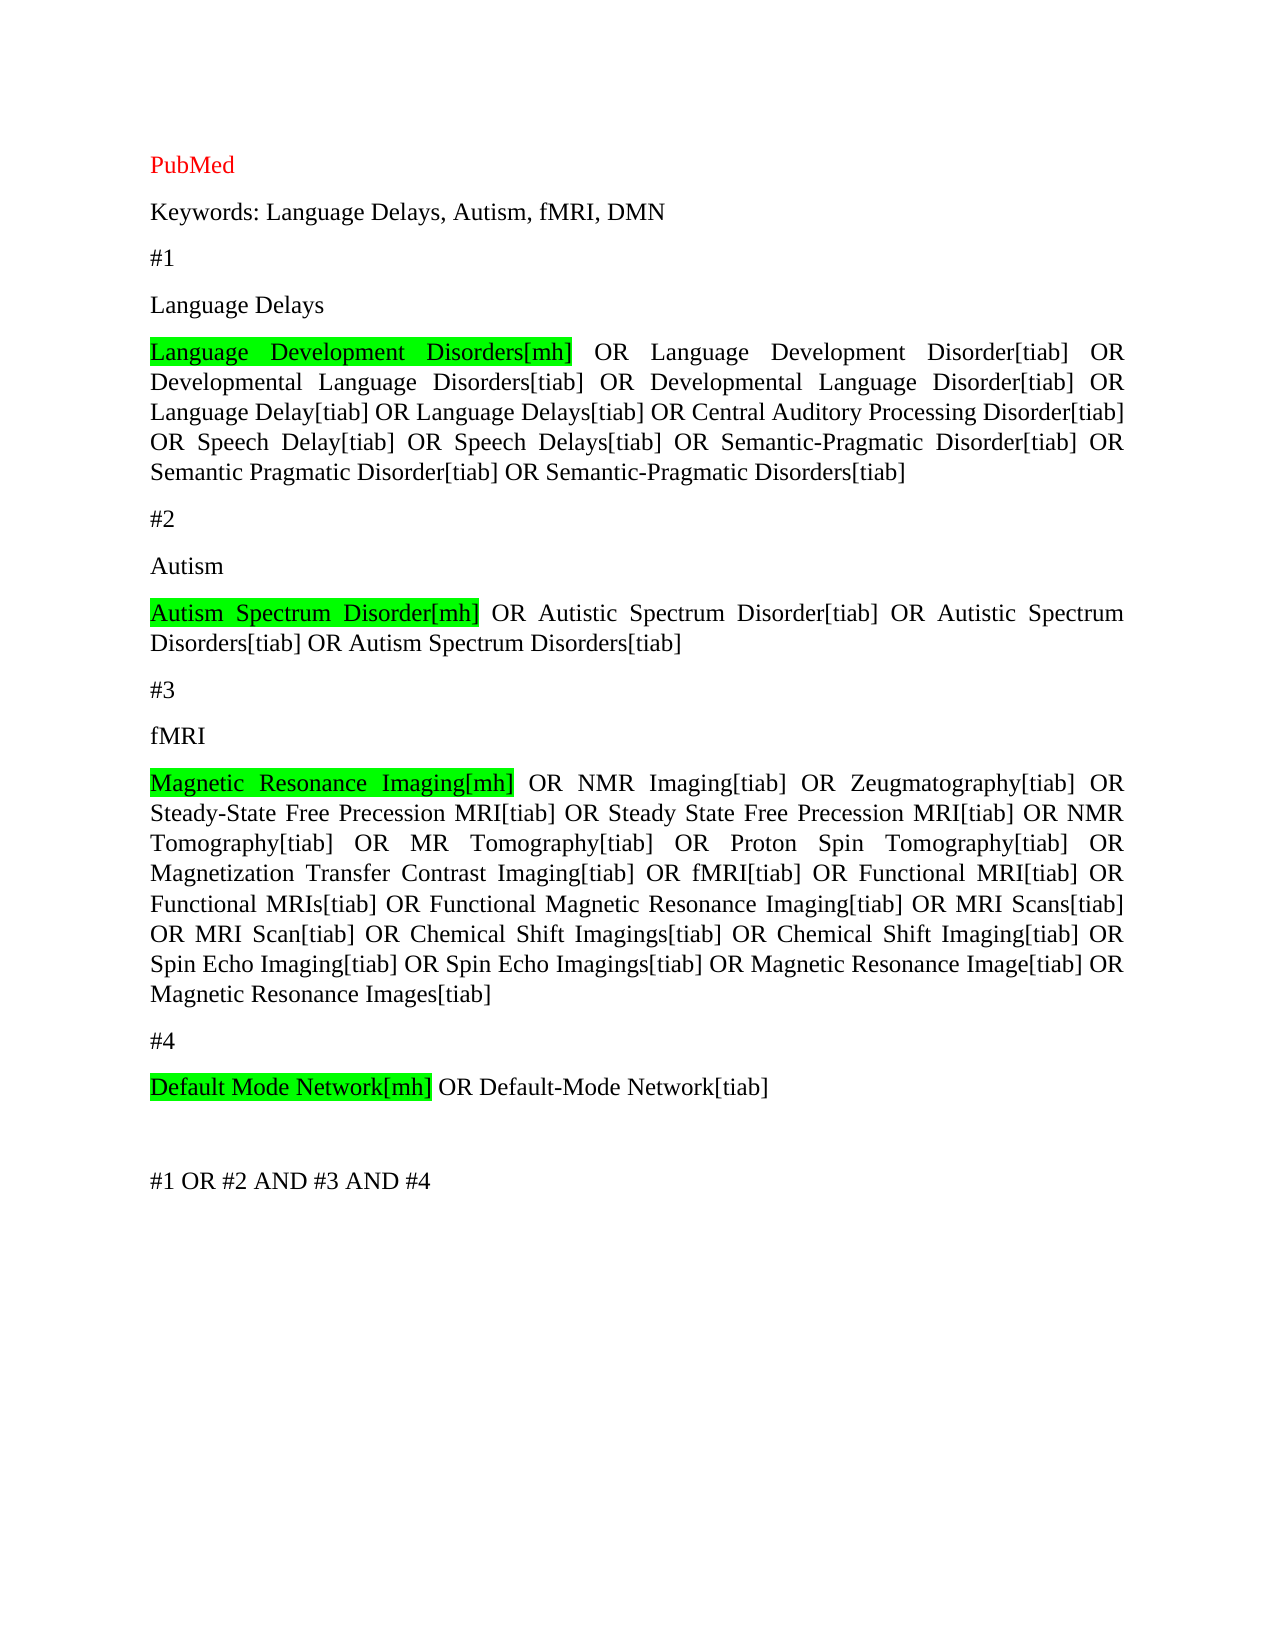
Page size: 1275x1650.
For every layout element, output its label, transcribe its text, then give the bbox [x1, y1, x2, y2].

text Default Mode Network[mh] OR Default-Mode Network[tiab] [150, 1072, 1125, 1101]
text Keywords: Language Delays, Autism, fMRI, DMN [150, 197, 1125, 226]
text #1 OR #2 AND #3 AND #4 [150, 1166, 1125, 1195]
text #1 [150, 243, 1125, 272]
text PubMed [150, 150, 1125, 179]
text Autism [150, 551, 1125, 580]
text fMRI [150, 721, 1125, 750]
text #4 [150, 1026, 1125, 1054]
text #3 [150, 675, 1125, 703]
text Language Development Disorders[mh] OR Language Development Disorder[tiab] OR Developmental Language Disorders[tiab] OR Developmental Language Disorder[tiab] OR Language Delay[tiab] OR Language Delays[tiab] OR Central Auditory Processing Disorder[tiab] OR Speech Delay[tiab] OR Speech Delays[tiab] OR Semantic-Pragmatic Disorder[tiab] OR Semantic Pragmatic Disorder[tiab] OR Semantic-Pragmatic Disorders[tiab] [150, 337, 1125, 486]
text Language Delays [150, 290, 1125, 319]
text #2 [150, 504, 1125, 533]
text Autism Spectrum Disorder[mh] OR Autistic Spectrum Disorder[tiab] OR Autistic Spectrum Disorders[tiab] OR Autism Spectrum Disorders[tiab] [150, 598, 1125, 657]
text Magnetic Resonance Imaging[mh] OR NMR Imaging[tiab] OR Zeugmatography[tiab] OR Steady-State Free Precession MRI[tiab] OR Steady State Free Precession MRI[tiab] OR NMR Tomography[tiab] OR MR Tomography[tiab] OR Proton Spin Tomography[tiab] OR Magnetization Transfer Contrast Imaging[tiab] OR fMRI[tiab] OR Functional MRI[tiab] OR Functional MRIs[tiab] OR Functional Magnetic Resonance Imaging[tiab] OR MRI Scans[tiab] OR MRI Scan[tiab] OR Chemical Shift Imagings[tiab] OR Chemical Shift Imaging[tiab] OR Spin Echo Imaging[tiab] OR Spin Echo Imagings[tiab] OR Magnetic Resonance Image[tiab] OR Magnetic Resonance Images[tiab] [150, 768, 1125, 1008]
